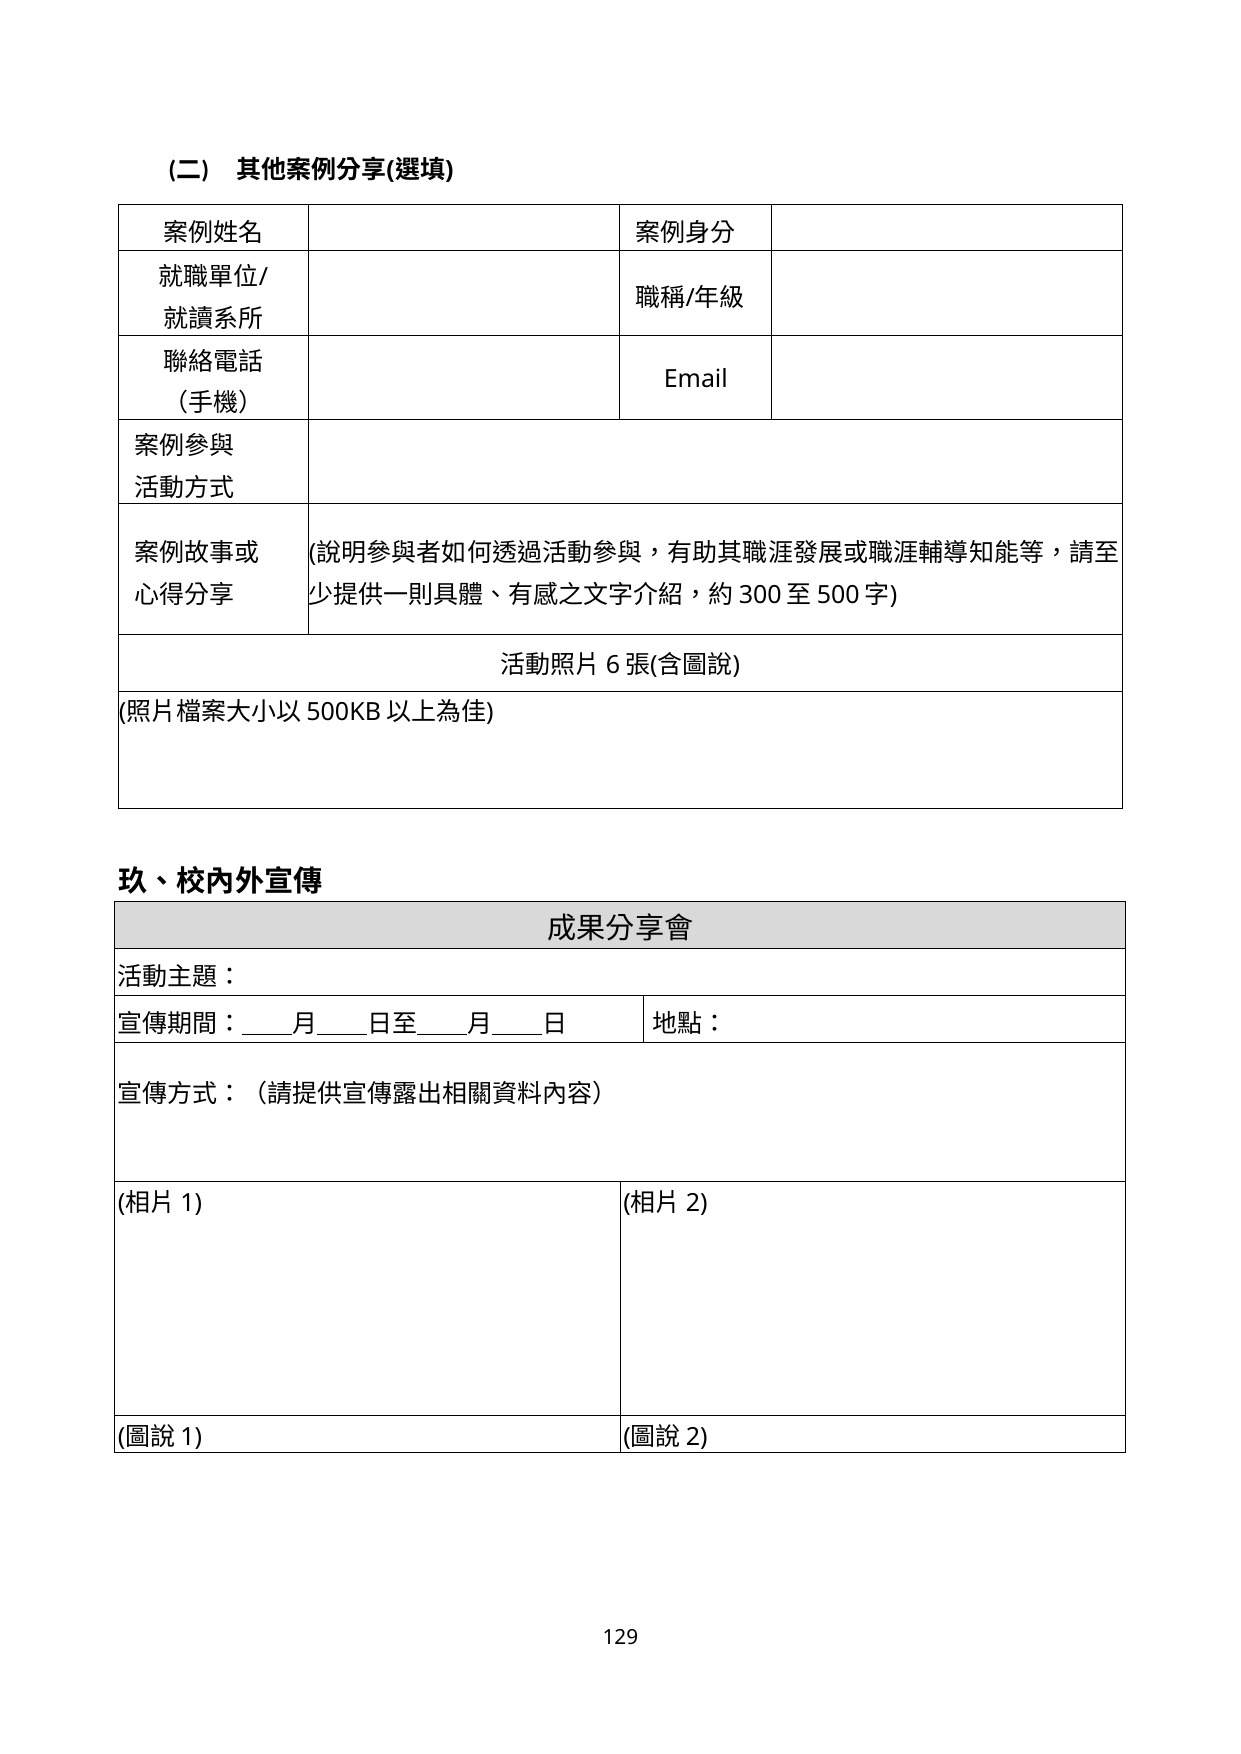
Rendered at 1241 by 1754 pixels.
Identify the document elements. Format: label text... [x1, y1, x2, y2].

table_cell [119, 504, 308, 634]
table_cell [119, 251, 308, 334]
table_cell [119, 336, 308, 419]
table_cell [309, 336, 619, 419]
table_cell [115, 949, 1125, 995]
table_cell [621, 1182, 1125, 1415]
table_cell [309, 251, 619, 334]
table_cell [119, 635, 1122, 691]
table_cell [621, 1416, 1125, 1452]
list 其他案例分享(選填) [168, 150, 1122, 186]
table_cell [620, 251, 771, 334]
text 玖、校內外宣傳 [118, 855, 1122, 901]
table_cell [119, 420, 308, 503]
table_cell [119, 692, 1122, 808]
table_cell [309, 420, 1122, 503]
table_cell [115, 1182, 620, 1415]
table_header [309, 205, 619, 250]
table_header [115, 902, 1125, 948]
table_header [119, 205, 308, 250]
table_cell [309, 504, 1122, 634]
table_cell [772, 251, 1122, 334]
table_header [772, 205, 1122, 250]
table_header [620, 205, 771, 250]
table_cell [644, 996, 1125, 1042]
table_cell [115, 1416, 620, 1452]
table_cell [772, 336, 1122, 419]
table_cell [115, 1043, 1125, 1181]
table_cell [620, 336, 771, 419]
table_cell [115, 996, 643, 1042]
